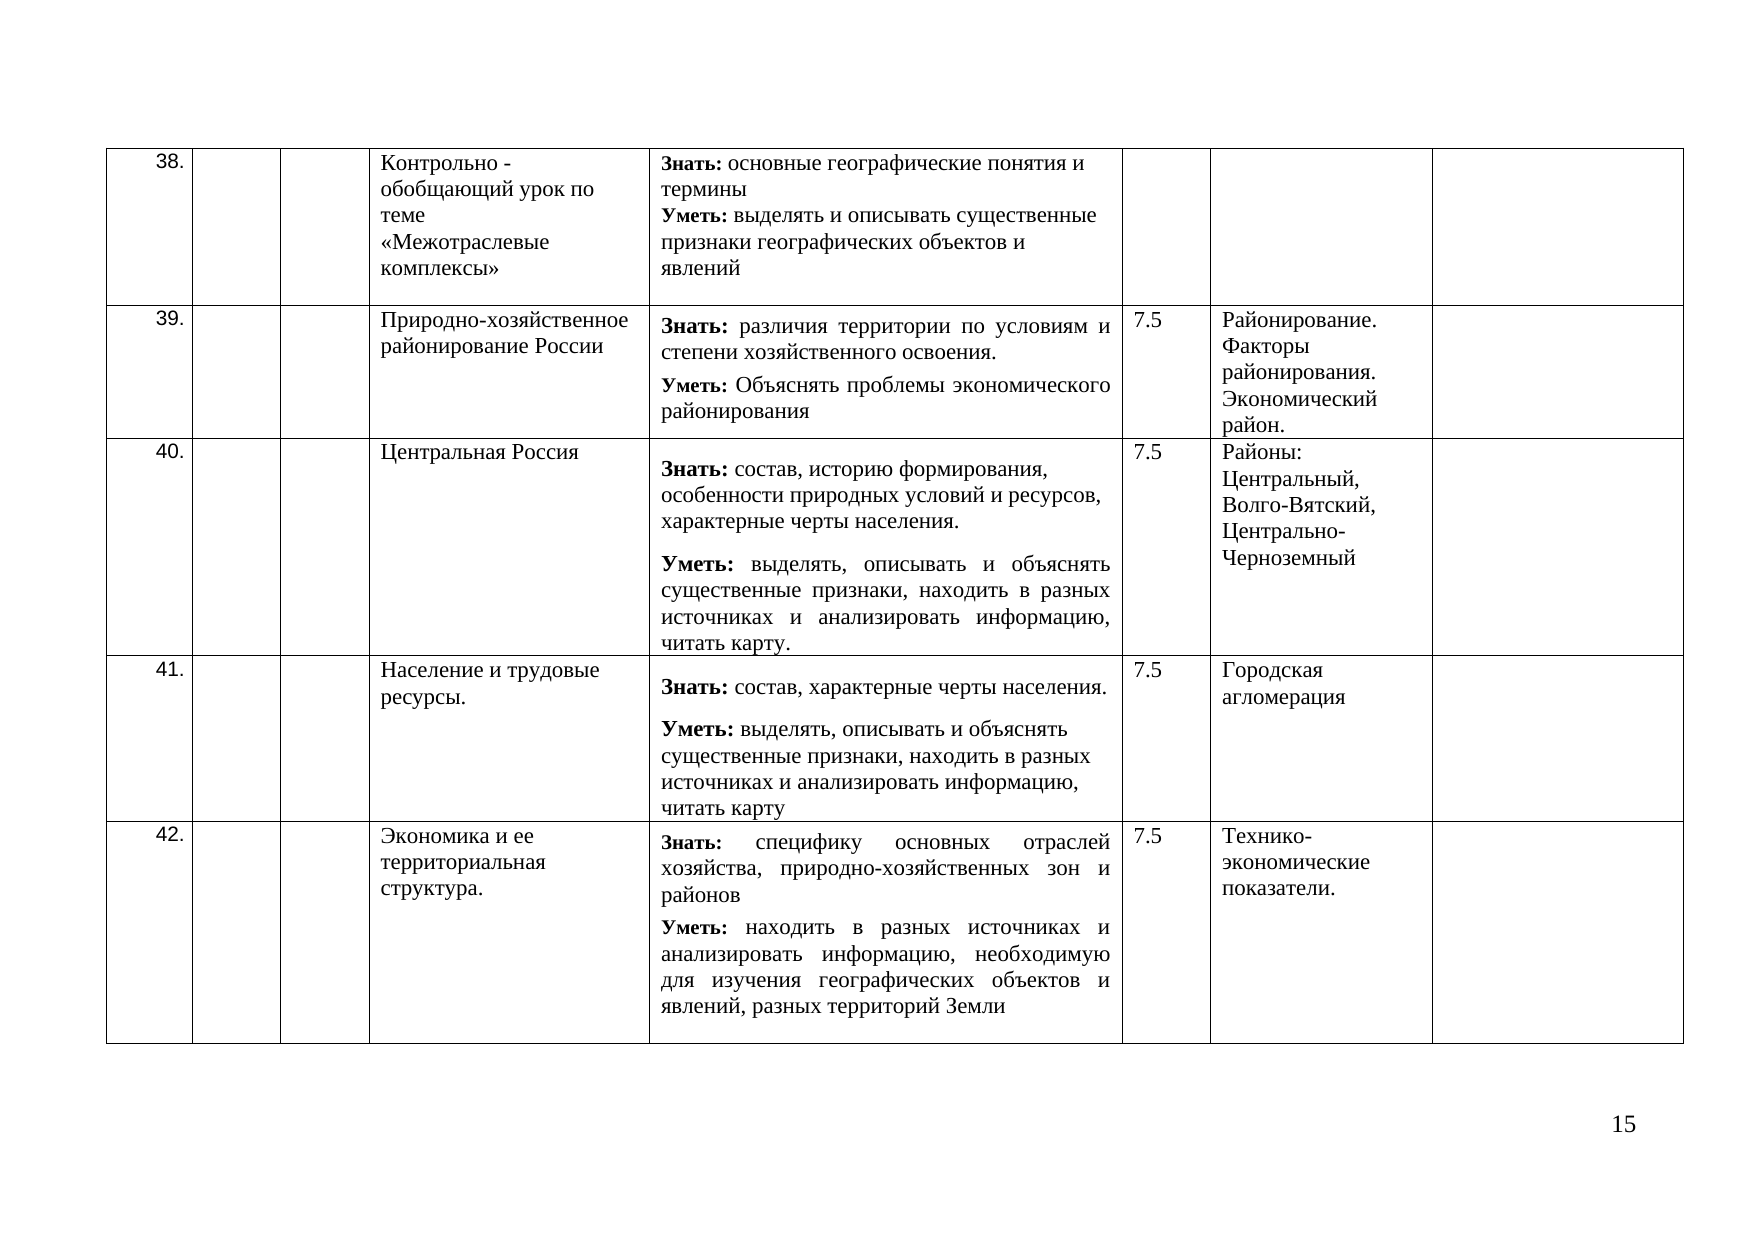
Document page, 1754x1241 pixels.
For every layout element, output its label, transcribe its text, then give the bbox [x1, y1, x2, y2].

table_cell [281, 439, 369, 655]
table_cell [193, 439, 280, 655]
table_cell [107, 439, 192, 655]
table_cell [193, 822, 280, 1043]
table_cell [281, 306, 369, 437]
table_cell [1433, 439, 1683, 655]
table_cell Знать: состав, историю формирования, особенности природных условий и ресурсов, характерные черты населения. Уметь: выделять, описывать и объяснять существенные признаки, находить в разных источниках и анализировать информацию, читать карту. [650, 439, 1122, 655]
table_cell [193, 656, 280, 821]
table_cell [107, 656, 192, 821]
table_cell Городская агломерация [1211, 656, 1432, 821]
table_cell Районирование. Факторы районирования. Экономический район. [1211, 306, 1432, 437]
table_cell [193, 306, 280, 437]
table_cell [281, 149, 369, 304]
table_cell 7.5 [1123, 656, 1210, 821]
table_cell Районы: Центральный, Волго-Вятский, Центрально- Черноземный [1211, 439, 1432, 655]
table_cell [281, 656, 369, 821]
table_cell [1433, 149, 1683, 304]
table_cell [1211, 149, 1432, 304]
table_cell [1433, 656, 1683, 821]
table_cell [107, 306, 192, 437]
table_cell [1433, 822, 1683, 1043]
table_cell [1433, 306, 1683, 437]
table_cell [281, 822, 369, 1043]
table_cell Знать: состав, характерные черты населения. Уметь: выделять, описывать и объяснять существенные признаки, находить в разных источниках и анализировать информацию, читать карту [650, 656, 1122, 821]
table_cell Центральная Россия [370, 439, 649, 655]
table_cell [1123, 149, 1210, 304]
table_cell [193, 149, 280, 304]
table_cell [107, 822, 192, 1043]
table_cell Экономика и ее территориальная структура. [370, 822, 649, 1043]
table_cell Население и трудовые ресурсы. [370, 656, 649, 821]
table_cell 7.5 [1123, 439, 1210, 655]
table_cell Знать: различия территории по условиям и степени хозяйственного освоения. Уметь: Объяснять проблемы экономического районирования [650, 306, 1122, 437]
table_cell Знать: основные географические понятия и термины Уметь: выделять и описывать существенные признаки географических объектов и явлений [650, 149, 1122, 304]
table_cell Технико-экономические показатели. [1211, 822, 1432, 1043]
table_cell 7.5 [1123, 306, 1210, 437]
table_cell [107, 149, 192, 304]
table_cell Природно-хозяйственное районирование России [370, 306, 649, 437]
table_cell 7.5 [1123, 822, 1210, 1043]
table_cell Контрольно - обобщающий урок по теме «Межотраслевые комплексы» [370, 149, 649, 304]
table_cell Знать: специфику основных отраслей хозяйства, природно-хозяйственных зон и районов Уметь: находить в разных источниках и анализировать информацию, необходимую для изучения географических объектов и явлений, разных территорий Земли [650, 822, 1122, 1043]
